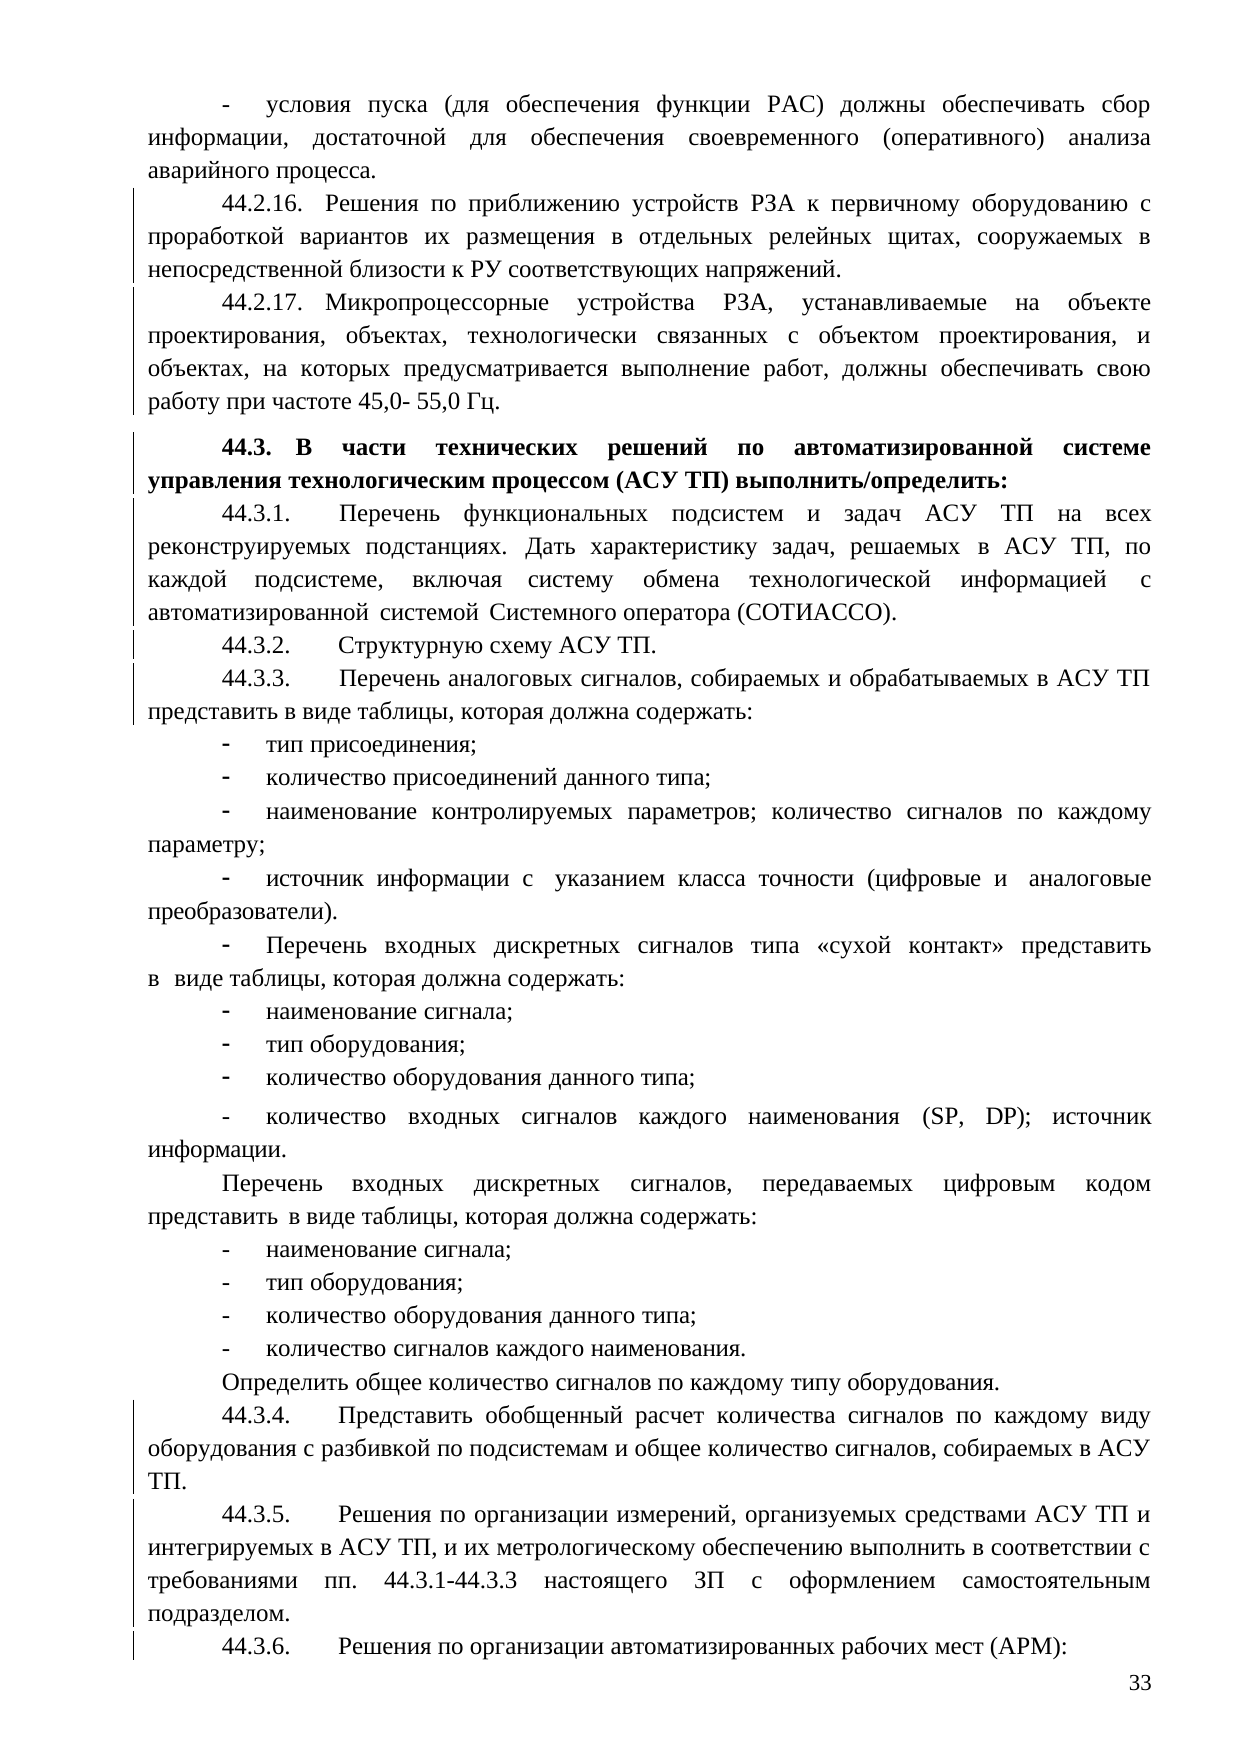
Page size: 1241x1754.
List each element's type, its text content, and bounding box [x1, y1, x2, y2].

list Представить обобщенный расчет количества сигналов по каждому виду оборудования с разбивкой по подсистемам и общее количество сигналов, собираемых в АСУ ТП. [148, 1400, 1152, 1494]
list наименование сигнала; [148, 996, 1152, 1025]
list Перечень входных дискретных сигналов типа «сухой контакт» представить в виде таблицы, которая должна содержать: [148, 930, 1152, 992]
list количество оборудования данного типа; [148, 1300, 1152, 1329]
list Решения по организации автоматизированных рабочих мест (АРМ): [148, 1631, 1152, 1659]
list Структурную схему АСУ ТП. [148, 630, 1152, 659]
list наименование сигнала; [148, 1234, 1152, 1262]
list Микропроцессорные устройства РЗА, устанавливаемые на объекте проектирования, объектах, технологически связанных с объектом проектирования, и объектах, на которых предусматривается выполнение работ, должны обеспечивать свою работу при частоте 45,0- 55,0 Гц. [148, 287, 1152, 414]
list Решения по организации измерений, организуемых средствами АСУ ТП и интегрируемых в АСУ ТП, и их метрологическому обеспечению выполнить в соответствии с требованиями пп. 44.3.1-44.3.3 настоящего ЗП с оформлением самостоятельным подразделом. [148, 1499, 1152, 1627]
list наименование контролируемых параметров; количество сигналов по каждому параметру; [148, 796, 1152, 858]
text Перечень входных дискретных сигналов, передаваемых цифровым кодом представить в виде таблицы, которая должна содержать: [148, 1168, 1152, 1229]
list условия пуска (для обеспечения функции РАС) должны обеспечивать сбор информации, достаточной для обеспечения своевременного (оперативного) анализа аварийного процесса. [148, 89, 1152, 183]
list количество оборудования данного типа; [148, 1062, 1152, 1091]
list количество присоединений данного типа; [148, 762, 1152, 791]
list Перечень функциональных подсистем и задач АСУ ТП на всех реконструируемых подстанциях. Дать характеристику задач, решаемых в АСУ ТП, по каждой подсистеме, включая систему обмена технологической информацией с автоматизированной системой Системного оператора (СОТИАССО). [148, 498, 1152, 626]
list тип оборудования; [148, 1029, 1152, 1058]
text Определить общее количество сигналов по каждому типу оборудования. [148, 1367, 1152, 1395]
list источник информации с указанием класса точности (цифровые и аналоговые преобразователи). [148, 863, 1152, 924]
subtitle В части технических решений по автоматизированной системе управления технологическим процессом (АСУ ТП) выполнить/определить: [148, 432, 1152, 494]
list количество входных сигналов каждого наименования (SP, DP); источник информации. [148, 1101, 1152, 1163]
list тип оборудования; [148, 1267, 1152, 1296]
list количество сигналов каждого наименования. [148, 1333, 1152, 1362]
list тип присоединения; [148, 729, 1152, 758]
list Решения по приближению устройств РЗА к первичному оборудованию с проработкой вариантов их размещения в отдельных релейных щитах, сооружаемых в непосредственной близости к РУ соответствующих напряжений. [148, 188, 1152, 282]
list Перечень аналоговых сигналов, собираемых и обрабатываемых в АСУ ТП представить в виде таблицы, которая должна содержать: [148, 663, 1152, 725]
